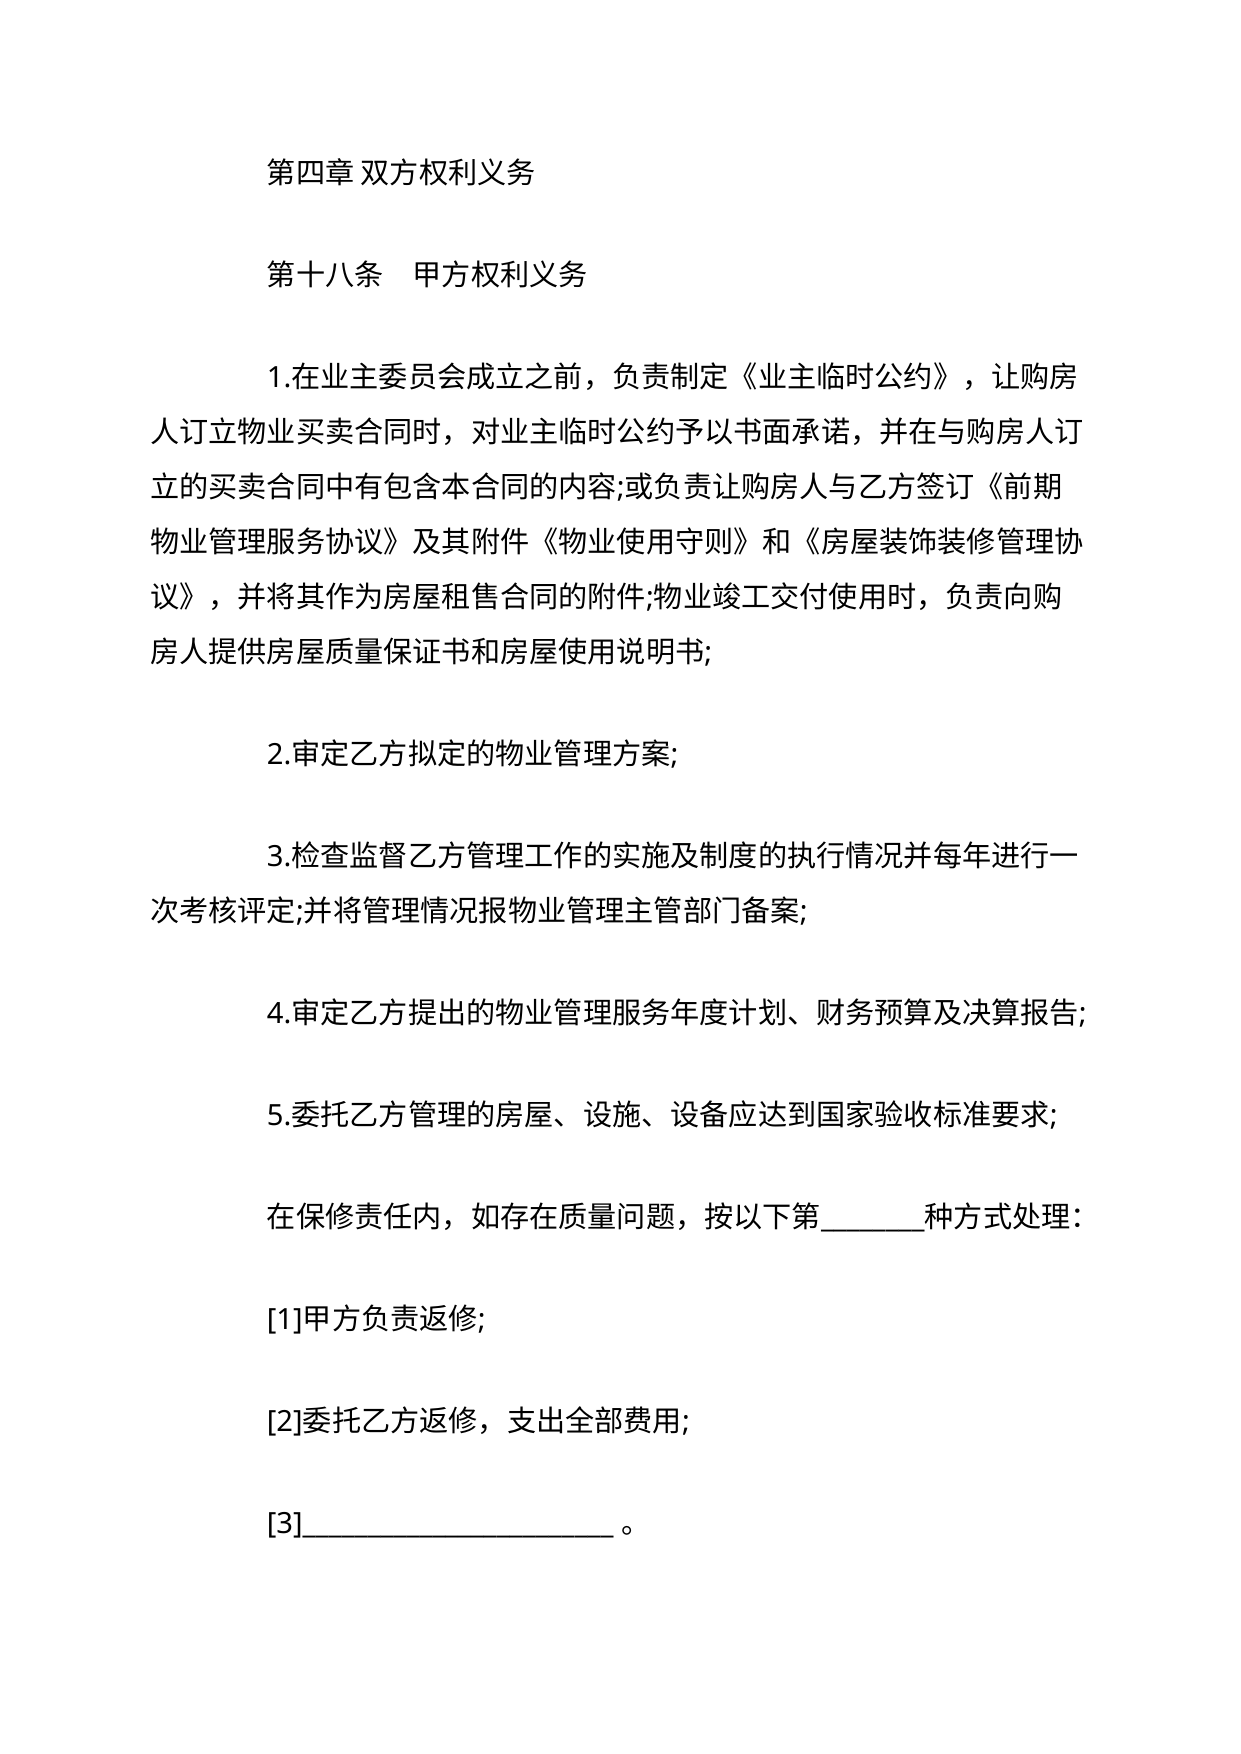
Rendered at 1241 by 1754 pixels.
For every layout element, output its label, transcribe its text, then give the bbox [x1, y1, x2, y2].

text 3.检查监督乙方管理工作的实施及制度的执行情况并每年进行一次考核评定;并将管理情况报物业管理主管部门备案; [150, 832, 1090, 930]
text 第四章 双方权利义务 [150, 150, 1090, 192]
text 4.审定乙方提出的物业管理服务年度计划、财务预算及决算报告; [150, 989, 1090, 1032]
text 1.在业主委员会成立之前，负责制定《业主临时公约》，让购房人订立物业买卖合同时，对业主临时公约予以书面承诺，并在与购房人订立的买卖合同中有包含本合同的内容;或负责让购房人与乙方签订《前期物业管理服务协议》及其附件《物业使用守则》和《房屋装饰装修管理协议》，并将其作为房屋租售合同的附件;物业竣工交付使用时，负责向购房人提供房屋质量保证书和房屋使用说明书; [150, 353, 1090, 671]
text 在保修责任内，如存在质量问题，按以下第________种方式处理： [150, 1193, 1090, 1236]
text [1]甲方负责返修; [150, 1295, 1090, 1338]
text 5.委托乙方管理的房屋、设施、设备应达到国家验收标准要求; [150, 1091, 1090, 1134]
text 2.审定乙方拟定的物业管理方案; [150, 730, 1090, 773]
text [2]委托乙方返修，支出全部费用; [150, 1397, 1090, 1439]
text [3]________________________ 。 [150, 1499, 1090, 1542]
text 第十八条 甲方权利义务 [150, 252, 1090, 294]
